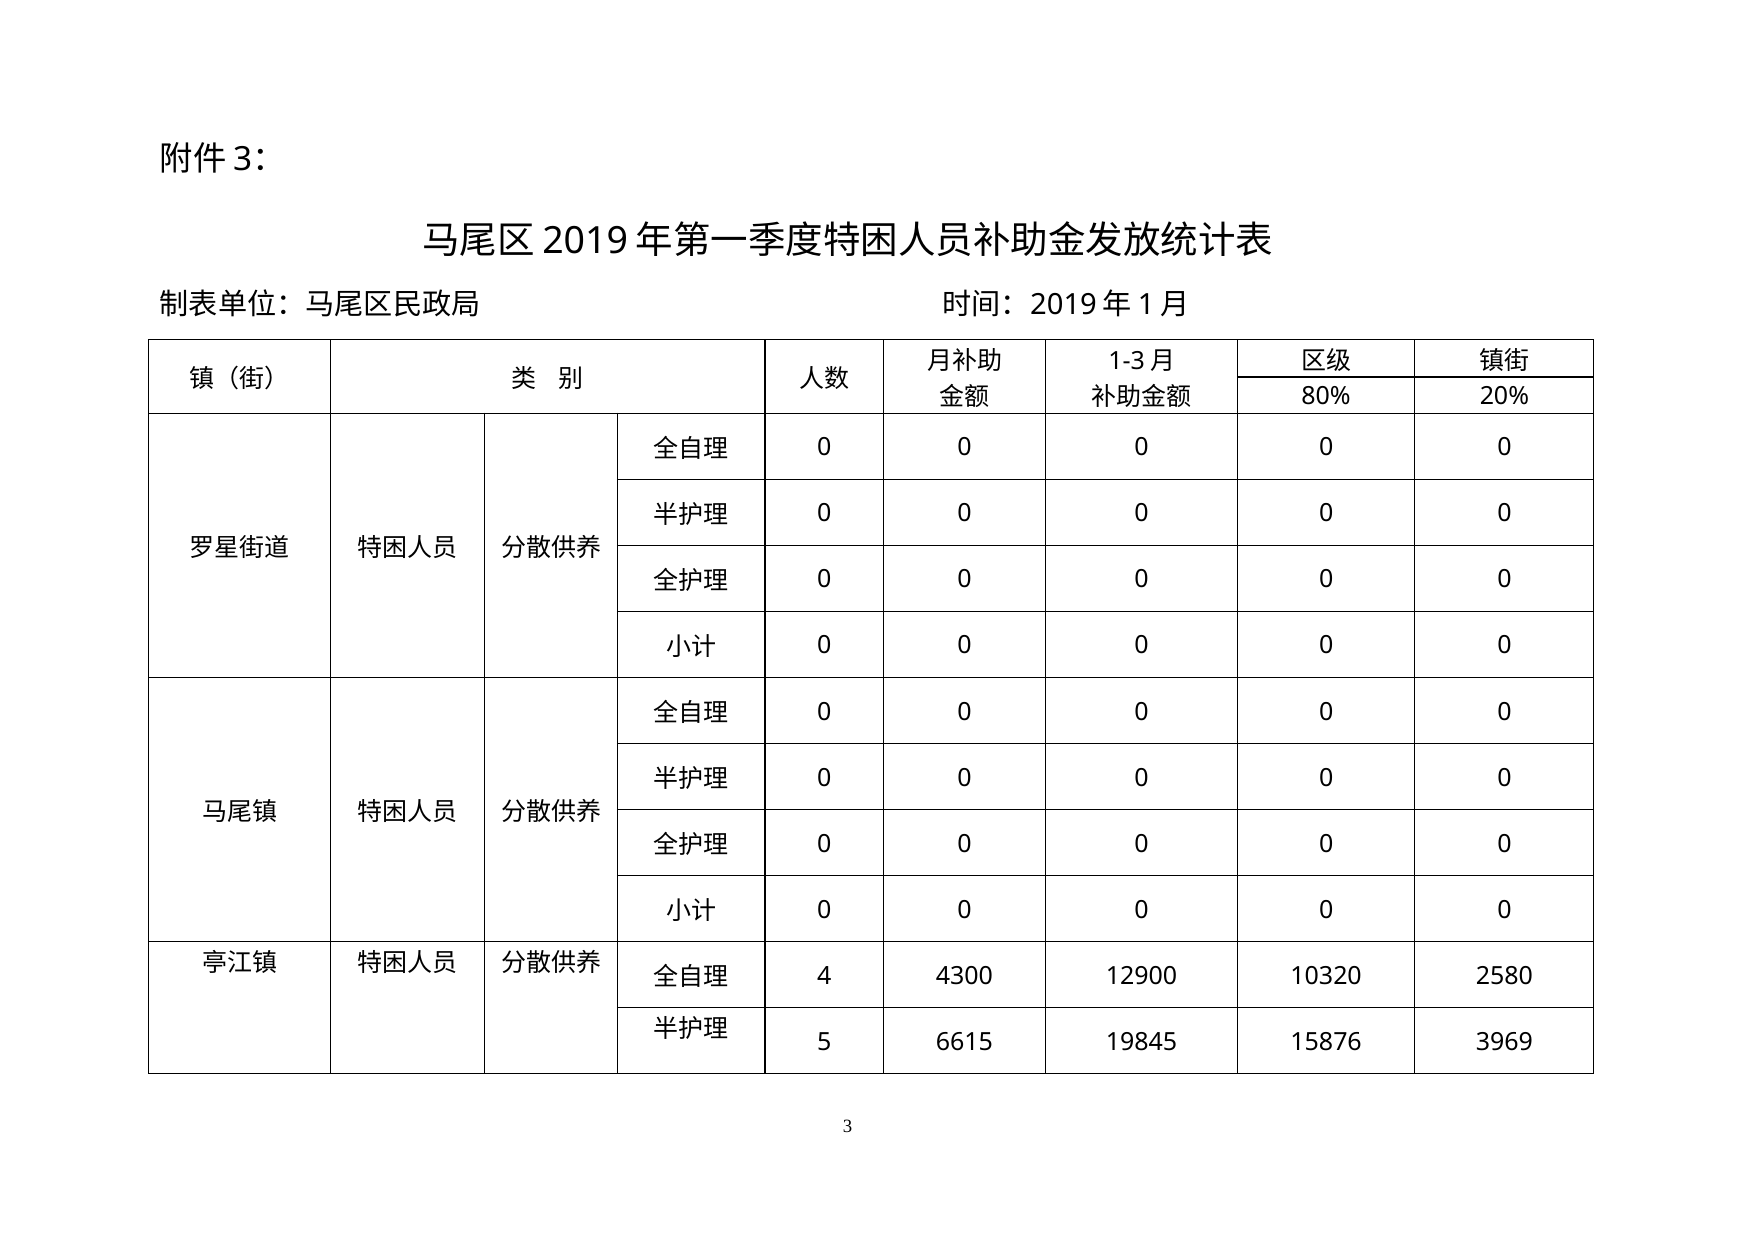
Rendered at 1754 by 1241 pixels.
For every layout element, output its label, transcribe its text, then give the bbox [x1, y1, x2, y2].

table_cell 0 [1238, 876, 1414, 941]
table_cell 15876 [1238, 1008, 1414, 1073]
table_cell 0 [1415, 876, 1593, 941]
table_cell 特困人员 [331, 678, 484, 941]
table_cell 全自理 [618, 942, 764, 1007]
table_cell 0 [1238, 480, 1414, 545]
table_cell 特困人员 [331, 414, 484, 677]
table_cell 0 [766, 414, 883, 479]
table_cell 10320 [1238, 942, 1414, 1007]
table_cell 0 [1238, 612, 1414, 677]
table_cell 0 [1415, 810, 1593, 875]
table_cell 特困人员 [331, 942, 484, 1073]
table_cell 小计 [618, 876, 764, 941]
table_cell 2580 [1415, 942, 1593, 1007]
table_cell 0 [1046, 744, 1237, 809]
table_cell 0 [1415, 612, 1593, 677]
table_header 镇（街） [149, 340, 330, 413]
table_cell 0 [1046, 414, 1237, 479]
table_cell 80% [1238, 378, 1414, 413]
table_cell 0 [1046, 546, 1237, 611]
table_cell 半护理 [618, 744, 764, 809]
table_cell 12900 [1046, 942, 1237, 1007]
table_cell 0 [884, 810, 1045, 875]
table_cell 0 [1238, 546, 1414, 611]
table_cell 3969 [1415, 1008, 1593, 1073]
table_cell 0 [1415, 480, 1593, 545]
table_cell 0 [884, 414, 1045, 479]
table_cell 0 [1415, 678, 1593, 743]
table_cell 0 [766, 678, 883, 743]
table_header 镇街 [1415, 340, 1593, 376]
table_cell 0 [766, 876, 883, 941]
table_header 人数 [766, 340, 883, 413]
table_cell 马尾镇 [149, 678, 330, 941]
table_header 类 别 [331, 340, 764, 413]
table_cell 0 [1415, 744, 1593, 809]
table_cell 5 [766, 1008, 883, 1073]
table_cell 6615 [884, 1008, 1045, 1073]
table_cell 19845 [1046, 1008, 1237, 1073]
table_cell 0 [1415, 414, 1593, 479]
table_cell 0 [1046, 678, 1237, 743]
table_cell 0 [1415, 546, 1593, 611]
table_header 区级 [1238, 340, 1414, 376]
table_cell 全自理 [618, 678, 764, 743]
text 马尾区2019年第一季度特困人员补助金发放统计表 [159, 210, 1535, 264]
table_header 月补助 金额 [884, 340, 1045, 413]
table_cell 0 [766, 546, 883, 611]
table_cell 分散供养 [485, 414, 617, 677]
table_cell 0 [884, 744, 1045, 809]
table_cell 0 [884, 480, 1045, 545]
text 附件3： [159, 129, 1535, 181]
table_cell 0 [766, 810, 883, 875]
table_cell 0 [1046, 612, 1237, 677]
table_cell 20% [1415, 378, 1593, 413]
table_cell 分散供养 [485, 942, 617, 1073]
table_cell 亭江镇 [149, 942, 330, 1073]
text 制表单位：马尾区民政局 时间：2019年1月 [159, 280, 1535, 323]
table_cell 罗星街道 [149, 414, 330, 677]
table_cell 0 [884, 678, 1045, 743]
table_cell 0 [1046, 810, 1237, 875]
table_cell 分散供养 [485, 678, 617, 941]
table_cell 全自理 [618, 414, 764, 479]
table_cell 0 [766, 612, 883, 677]
table_cell 小计 [618, 612, 764, 677]
table_cell 0 [1046, 876, 1237, 941]
table_cell 全护理 [618, 546, 764, 611]
table_header 1-3月 补助金额 [1046, 340, 1237, 413]
table_cell 全护理 [618, 810, 764, 875]
table_cell 0 [1238, 810, 1414, 875]
table_cell 0 [884, 876, 1045, 941]
table_cell 4 [766, 942, 883, 1007]
table_cell 0 [884, 546, 1045, 611]
table_cell 0 [1046, 480, 1237, 545]
table_cell 半护理 [618, 480, 764, 545]
table_cell 半护理 [618, 1008, 764, 1073]
table_cell 0 [1238, 744, 1414, 809]
table_cell 0 [766, 744, 883, 809]
table_cell 0 [1238, 414, 1414, 479]
table_cell 0 [1238, 678, 1414, 743]
table_cell 4300 [884, 942, 1045, 1007]
table_cell 0 [766, 480, 883, 545]
table_cell 0 [884, 612, 1045, 677]
